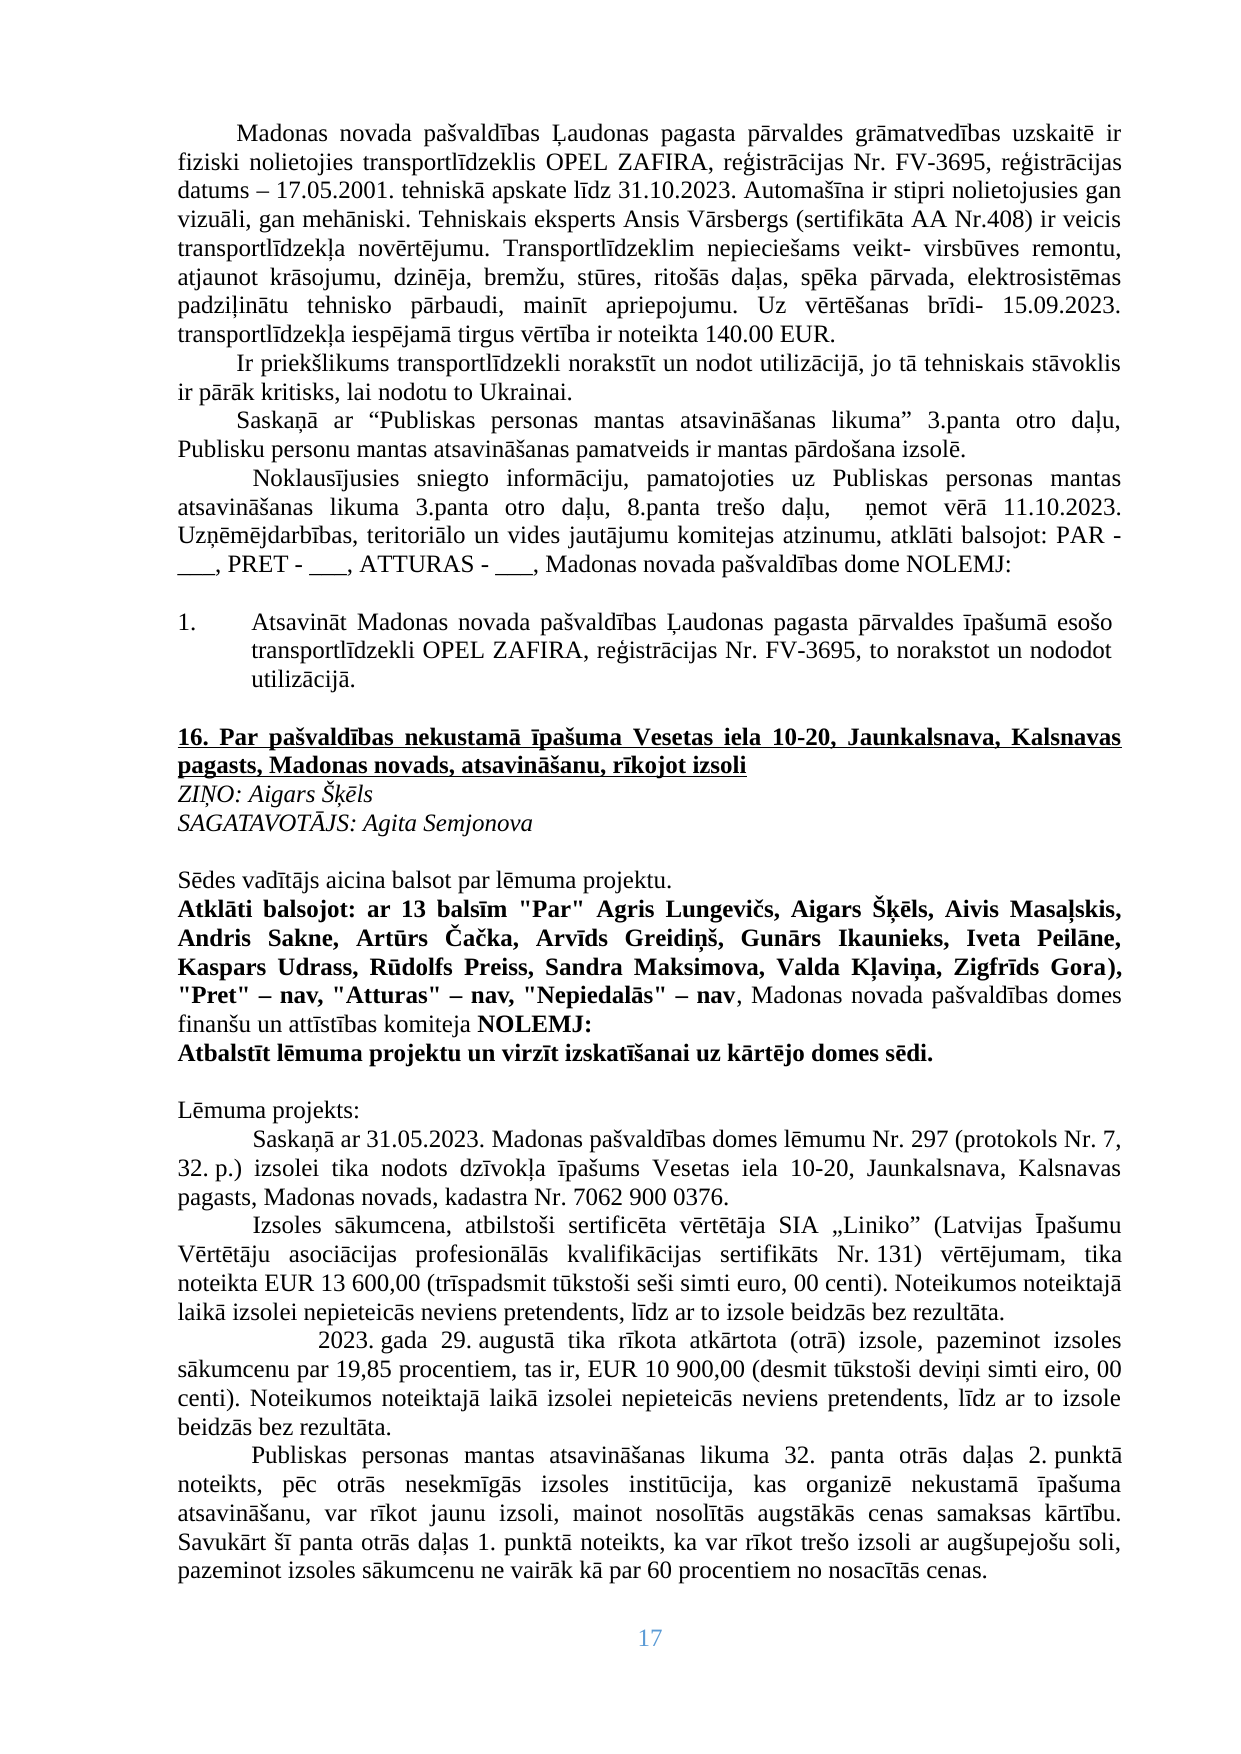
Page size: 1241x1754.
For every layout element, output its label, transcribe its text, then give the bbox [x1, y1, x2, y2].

text Atklāti balsojot: ar 13 balsīm "Par" Agris Lungevičs, Aigars Šķēls, Aivis Masaļskis, Andris Sakne, Artūrs Čačka, Arvīds Greidiņš, Gunārs Ikaunieks, Iveta Peilāne, Kaspars Udrass, Rūdolfs Preiss, Sandra Maksimova, Valda Kļaviņa, Zigfrīds Gora), "Pret" – nav, "Atturas" – nav, "Nepiedalās" – nav, Madonas novada pašvaldības domes finanšu un attīstības komiteja NOLEMJ: [177, 894, 1122, 1038]
text 2023. gada 29. augustā tika rīkota atkārtota (otrā) izsole, pazeminot izsoles sākumcenu par 19,85 procentiem, tas ir, EUR 10 900,00 (desmit tūkstoši deviņi simti eiro, 00 centi). Noteikumos noteiktajā laikā izsolei nepieteicās neviens pretendents, līdz ar to izsole beidzās bez rezultāta. [177, 1326, 1122, 1441]
text Sēdes vadītājs aicina balsot par lēmuma projektu. [177, 866, 1122, 894]
text Atbalstīt lēmuma projektu un virzīt izskatīšanai uz kārtējo domes sēdi. [177, 1038, 1122, 1067]
list Atsavināt Madonas novada pašvaldības Ļaudonas pagasta pārvaldes īpašumā esošo transportlīdzekli OPEL ZAFIRA, reģistrācijas Nr. FV-3695, to norakstot un nododot utilizācijā. [177, 607, 1113, 693]
text Saskaņā ar “Publiskas personas mantas atsavināšanas likuma” 3.panta otro daļu, Publisku personu mantas atsavināšanas pamatveids ir mantas pārdošana izsolē. [177, 406, 1122, 463]
text Saskaņā ar 31.05.2023. Madonas pašvaldības domes lēmumu Nr. 297 (protokols Nr. 7, 32. p.) izsolei tika nodots dzīvokļa īpašums Vesetas iela 10-20, Jaunkalsnava, Kalsnavas pagasts, Madonas novads, kadastra Nr. 7062 900 0376. [177, 1124, 1122, 1211]
text Publiskas personas mantas atsavināšanas likuma 32. panta otrās daļas 2. punktā noteikts, pēc otrās nesekmīgās izsoles institūcija, kas organizē nekustamā īpašuma atsavināšanu, var rīkot jaunu izsoli, mainot nosolītās augstākās cenas samaksas kārtību. Savukārt šī panta otrās daļas 1. punktā noteikts, ka var rīkot trešo izsoli ar augšupejošu soli, pazeminot izsoles sākumcenu ne vairāk kā par 60 procentiem no nosacītās cenas. [177, 1441, 1122, 1584]
text Madonas novada pašvaldības Ļaudonas pagasta pārvaldes grāmatvedības uzskaitē ir fiziski nolietojies transportlīdzeklis OPEL ZAFIRA, reģistrācijas Nr. FV-3695, reģistrācijas datums – 17.05.2001. tehniskā apskate līdz 31.10.2023. Automašīna ir stipri nolietojusies gan vizuāli, gan mehāniski. Tehniskais eksperts Ansis Vārsbergs (sertifikāta AA Nr.408) ir veicis transportlīdzekļa novērtējumu. Transportlīdzeklim nepieciešams veikt- virsbūves remontu, atjaunot krāsojumu, dzinēja, bremžu, stūres, ritošās daļas, spēka pārvada, elektrosistēmas padziļinātu tehnisko pārbaudi, mainīt apriepojumu. Uz vērtēšanas brīdi- 15.09.2023. transportlīdzekļa iespējamā tirgus vērtība ir noteikta 140.00 EUR. [177, 118, 1122, 348]
text Ir priekšlikums transportlīdzekli norakstīt un nodot utilizācijā, jo tā tehniskais stāvoklis ir pārāk kritisks, lai nodotu to Ukrainai. [177, 348, 1122, 406]
text ZIŅO: Aigars Šķēls [177, 779, 1122, 808]
text Noklausījusies sniegto informāciju, pamatojoties uz Publiskas personas mantas atsavināšanas likuma 3.panta otro daļu, 8.panta trešo daļu, ņemot vērā 11.10.2023. Uzņēmējdarbības, teritoriālo un vides jautājumu komitejas atzinumu, atklāti balsojot: PAR - ___, PRET - ___, ATTURAS - ___, Madonas novada pašvaldības dome NOLEMJ: [177, 463, 1122, 578]
text 16. Par pašvaldības nekustamā īpašuma Vesetas iela 10-20, Jaunkalsnava, Kalsnavas pagasts, Madonas novads, atsavināšanu, rīkojot izsoli [177, 748, 1122, 779]
text Izsoles sākumcena, atbilstoši sertificēta vērtētāja SIA „Liniko” (Latvijas Īpašumu Vērtētāju asociācijas profesionālās kvalifikācijas sertifikāts Nr. 131) vērtējumam, tika noteikta EUR 13 600,00 (trīspadsmit tūkstoši seši simti euro, 00 centi). Noteikumos noteiktajā laikā izsolei nepieteicās neviens pretendents, līdz ar to izsole beidzās bez rezultāta. [177, 1211, 1122, 1326]
text SAGATAVOTĀJS: Agita Semjonova [177, 808, 1122, 837]
text Lēmuma projekts: [177, 1096, 1122, 1124]
text 16. Par pašvaldības nekustamā īpašuma Vesetas iela 10-20, Jaunkalsnava, Kalsnavas pagasts, Madonas novads, atsavināšanu, rīkojot izsoli [177, 722, 1122, 747]
